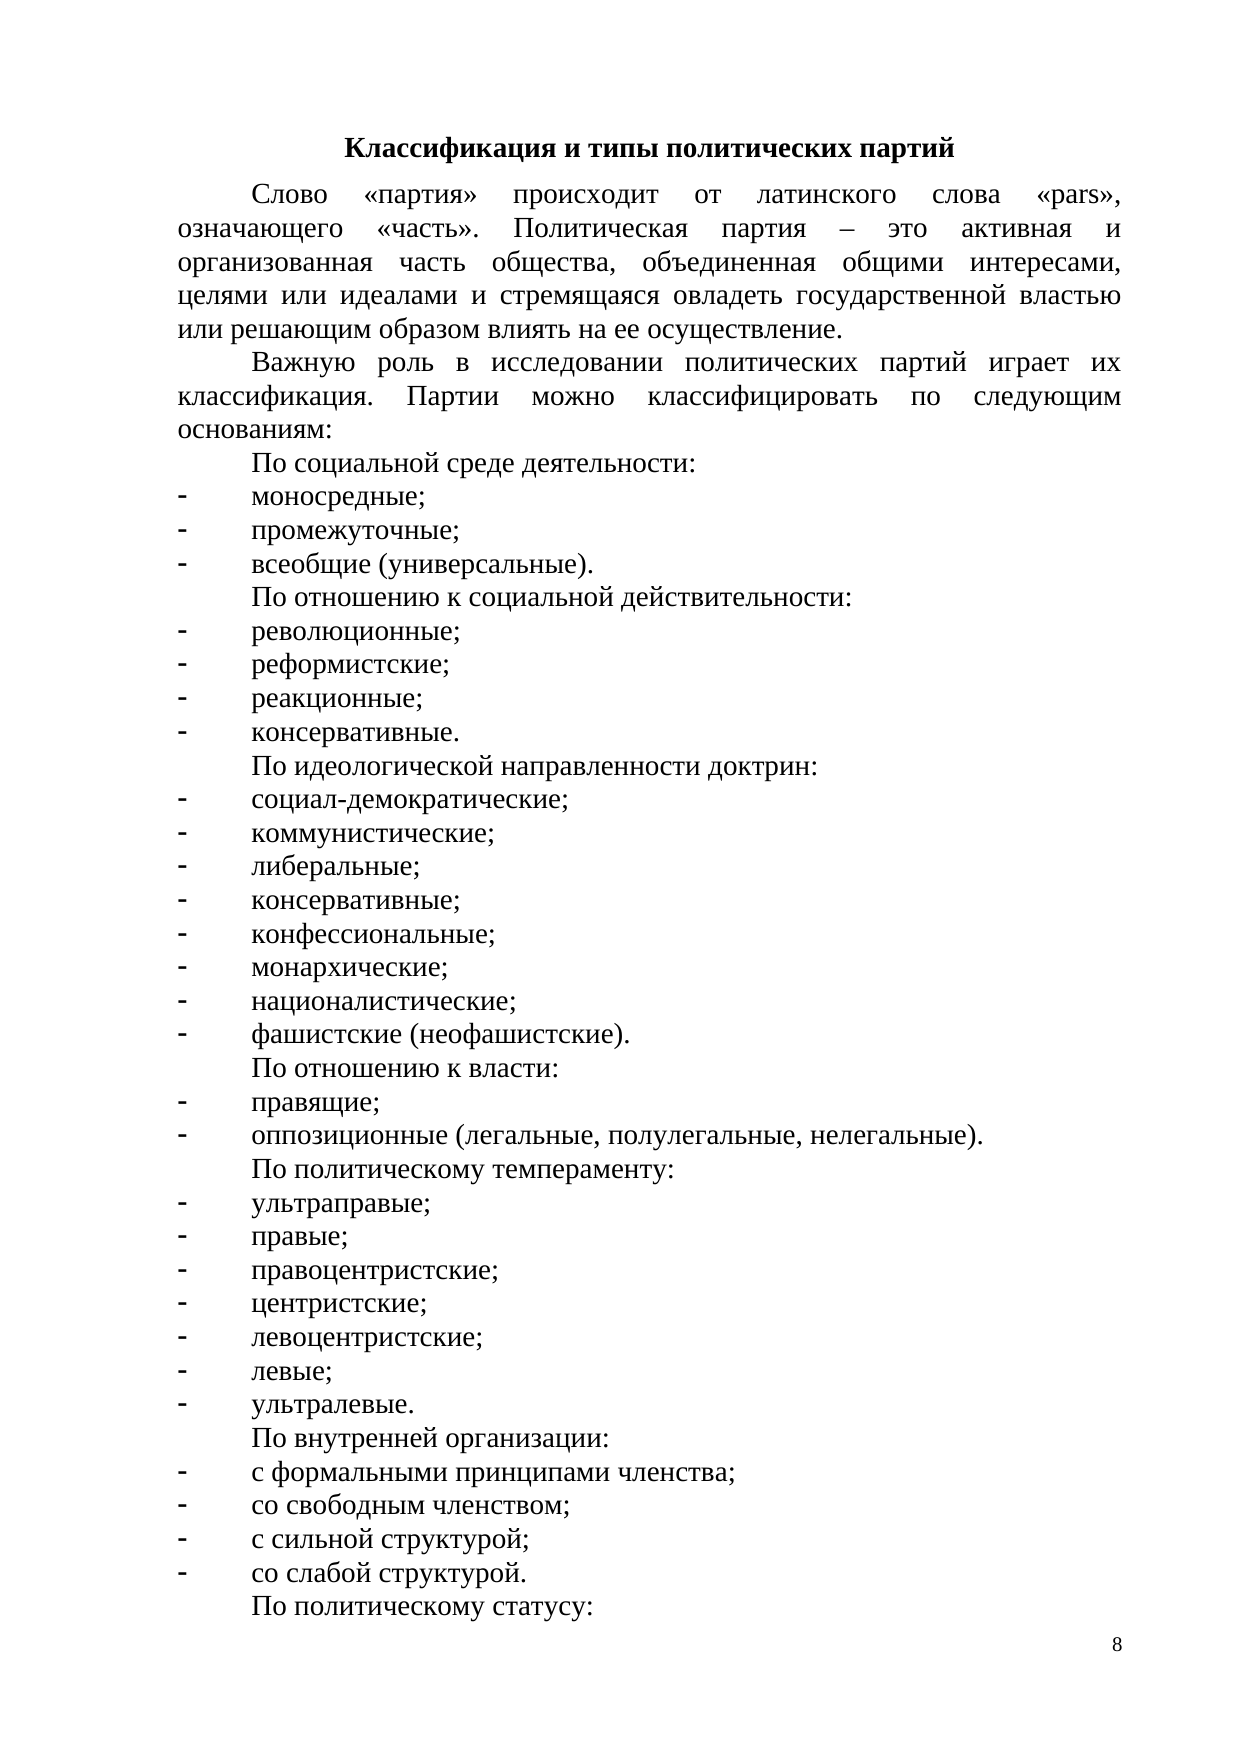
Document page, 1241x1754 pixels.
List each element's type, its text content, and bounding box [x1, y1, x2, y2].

list консервативные; [177, 882, 1122, 916]
subtitle Классификация и типы политических партий [177, 131, 1122, 164]
list правоцентристские; [177, 1252, 1122, 1286]
list с формальными принципами членства; [177, 1454, 1122, 1487]
list социал-демократические; [177, 781, 1122, 815]
list правящие; [177, 1084, 1122, 1117]
text По политическому темпераменту: [177, 1151, 1122, 1185]
list революционные; [177, 613, 1122, 647]
list моносредные; [177, 478, 1122, 512]
text Слово «партия» происходит от латинского слова «pars», означающего «часть». Политическая партия – это активная и организованная часть общества, объединенная общими интересами, целями или идеалами и стремящаяся овладеть государственной властью или решающим образом влиять на ее осуществление. [177, 177, 1122, 344]
list реформистские; [177, 647, 1122, 680]
list фашистские (неофашистские). [177, 1017, 1122, 1050]
text По социальной среде деятельности: [177, 445, 1122, 478]
list всеобщие (универсальные). [177, 546, 1122, 579]
text По отношению к социальной действительности: [177, 579, 1122, 613]
list националистические; [177, 983, 1122, 1017]
list со свободным членством; [177, 1487, 1122, 1521]
list центристские; [177, 1286, 1122, 1319]
text По политическому статусу: [177, 1588, 1122, 1622]
text По отношению к власти: [177, 1050, 1122, 1084]
text По идеологической направленности доктрин: [177, 748, 1122, 781]
list с сильной структурой; [177, 1521, 1122, 1555]
list левые; [177, 1353, 1122, 1387]
list правые; [177, 1218, 1122, 1252]
list конфессиональные; [177, 916, 1122, 949]
text По внутренней организации: [177, 1420, 1122, 1454]
list коммунистические; [177, 815, 1122, 848]
list левоцентристские; [177, 1319, 1122, 1353]
text Важную роль в исследовании политических партий играет их классификация. Партии можно классифицировать по следующим основаниям: [177, 344, 1122, 445]
list ультраправые; [177, 1185, 1122, 1218]
list либеральные; [177, 848, 1122, 882]
list со слабой структурой. [177, 1555, 1122, 1588]
list промежуточные; [177, 512, 1122, 546]
list оппозиционные (легальные, полулегальные, нелегальные). [177, 1117, 1122, 1151]
list монархические; [177, 949, 1122, 983]
list реакционные; [177, 680, 1122, 714]
list консервативные. [177, 714, 1122, 748]
list ультралевые. [177, 1387, 1122, 1420]
